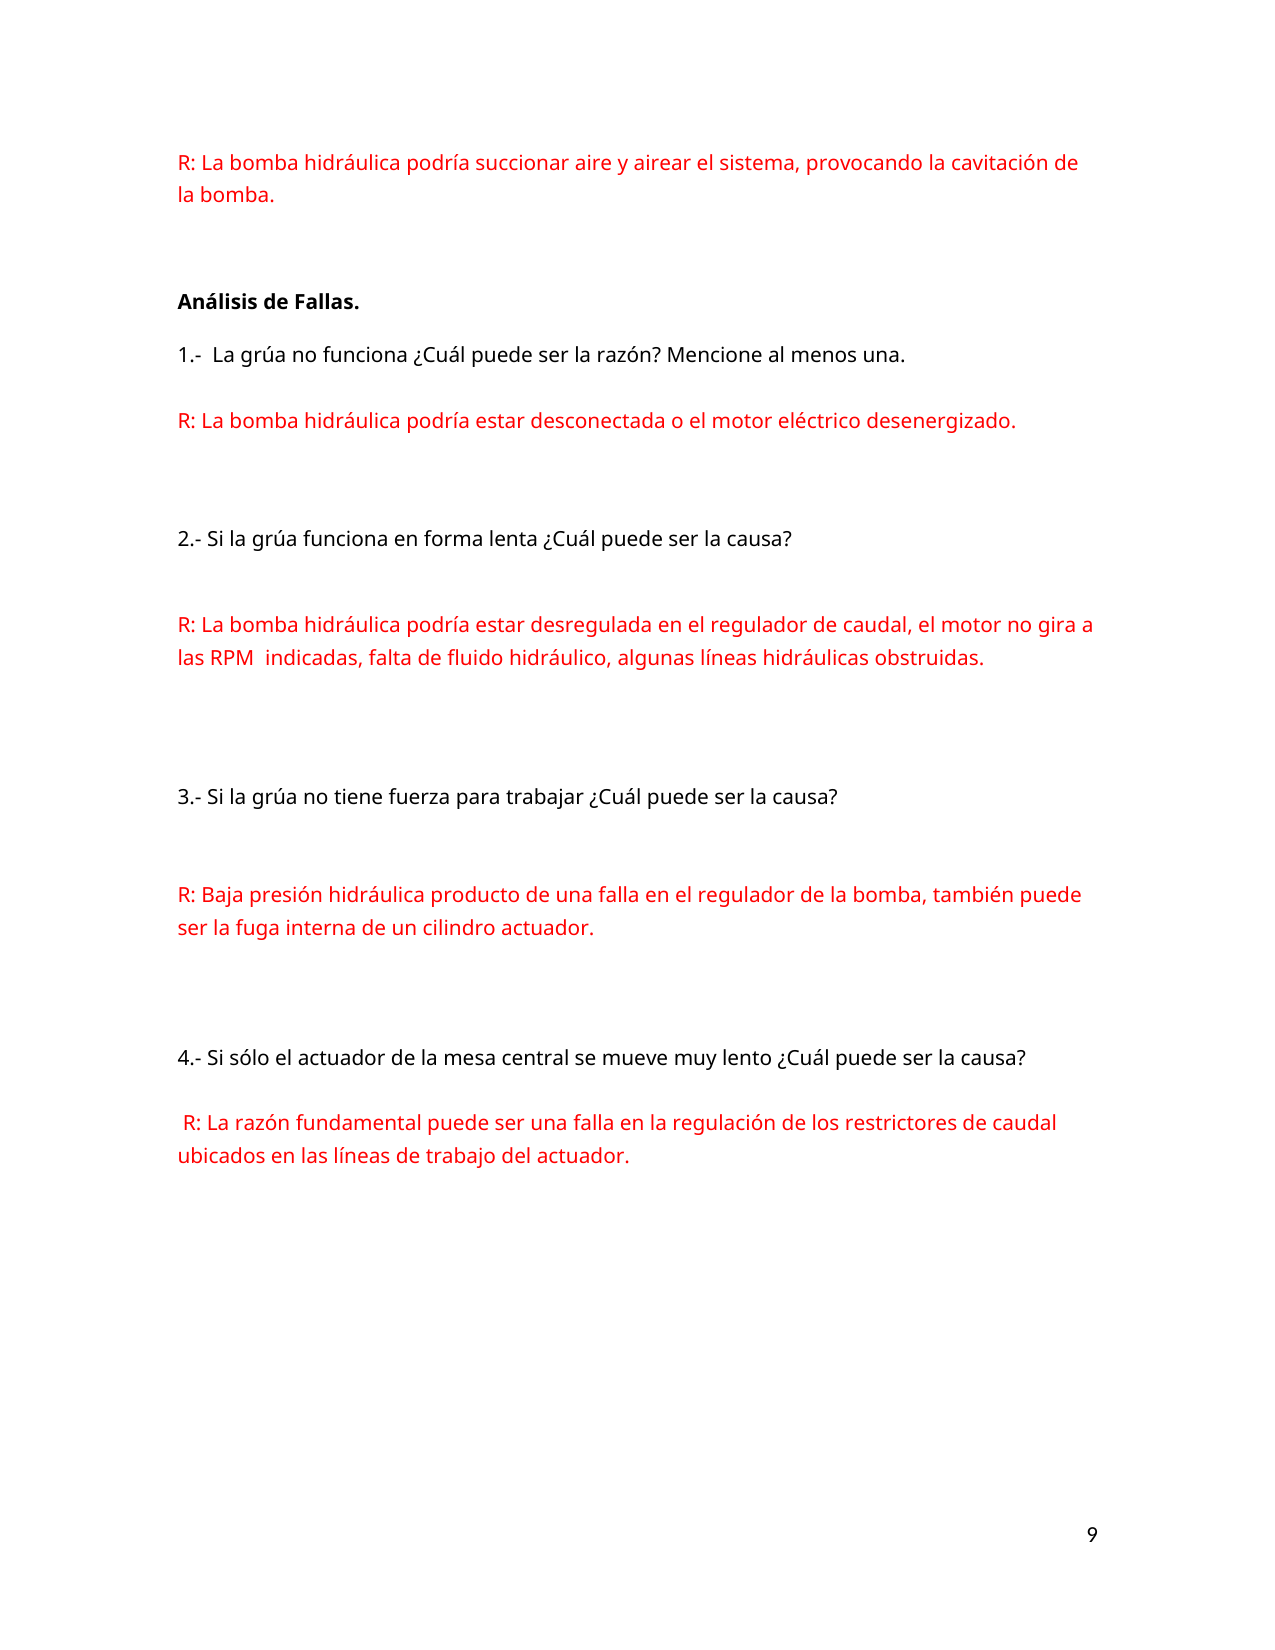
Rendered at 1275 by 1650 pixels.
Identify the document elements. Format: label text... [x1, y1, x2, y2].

text R: La razón fundamental puede ser una falla en la regulación de los restrictores de caudal ubicados en las líneas de trabajo del actuador. [177, 1108, 1098, 1169]
text R: La bomba hidráulica podría succionar aire y airear el sistema, provocando la cavitación de la bomba. [177, 148, 1098, 209]
list 1.- La grúa no funciona ¿Cuál puede ser la razón? Mencione al menos una. [177, 341, 1122, 369]
list 2.- Si la grúa funciona en forma lenta ¿Cuál puede ser la causa? [177, 524, 1098, 553]
text Análisis de Fallas. [177, 287, 1098, 316]
text R: La bomba hidráulica podría estar desconectada o el motor eléctrico desenergizado. [177, 406, 1098, 434]
text 3.- Si la grúa no tiene fuerza para trabajar ¿Cuál puede ser la causa? [177, 782, 1098, 811]
text R: La bomba hidráulica podría estar desregulada en el regulador de caudal, el motor no gira a las RPM indicadas, falta de fluido hidráulico, algunas líneas hidráulicas obstruidas. [177, 610, 1098, 671]
text 4.- Si sólo el actuador de la mesa central se mueve muy lento ¿Cuál puede ser la causa? [177, 1043, 1098, 1072]
text R: Baja presión hidráulica producto de una falla en el regulador de la bomba, también puede ser la fuga interna de un cilindro actuador. [177, 880, 1098, 941]
